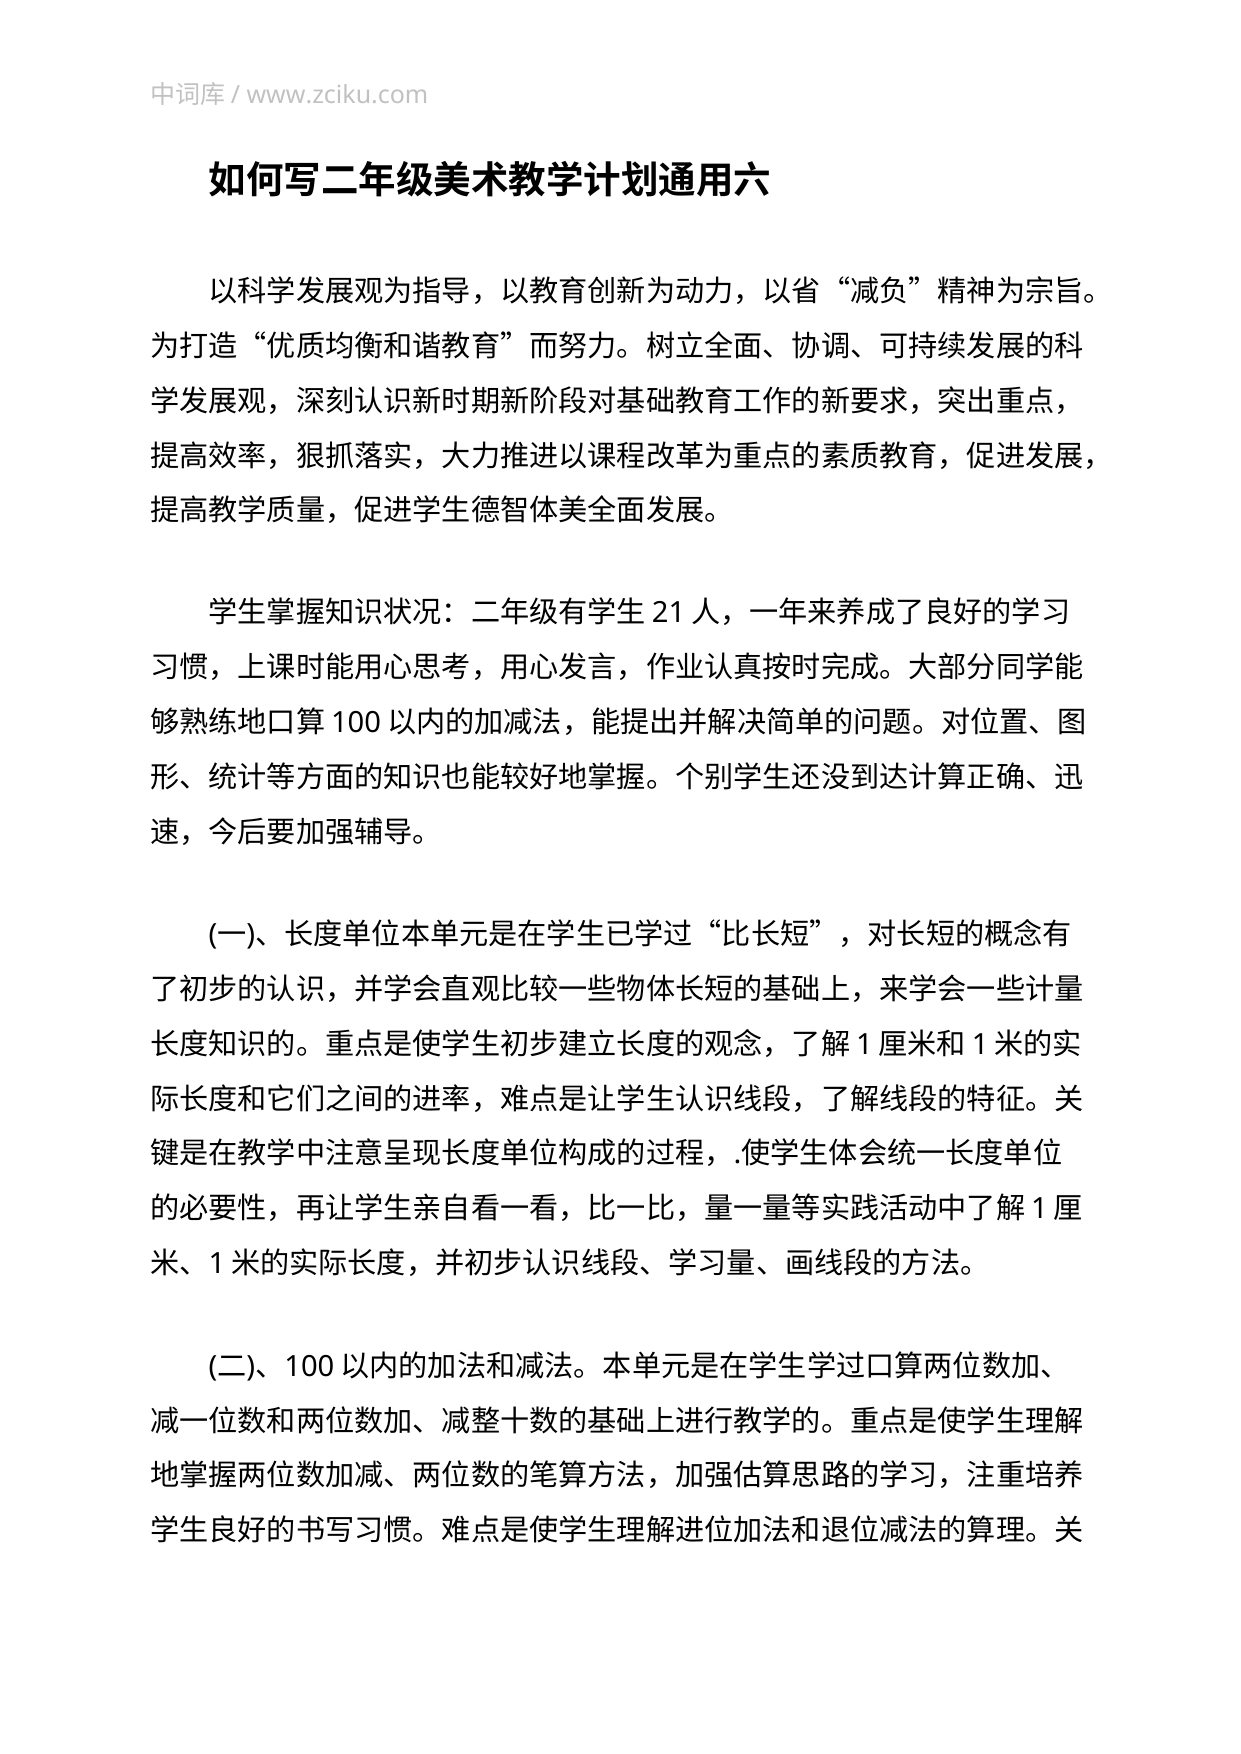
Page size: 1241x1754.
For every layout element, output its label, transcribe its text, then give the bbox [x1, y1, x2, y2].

text 如何写二年级美术教学计划通用六 [150, 150, 1090, 204]
text 学生掌握知识状况：二年级有学生21人，一年来养成了良好的学习习惯，上课时能用心思考，用心发言，作业认真按时完成。大部分同学能够熟练地口算100以内的加减法，能提出并解决简单的问题。对位置、图形、统计等方面的知识也能较好地掌握。个别学生还没到达计算正确、迅速，今后要加强辅导。 [150, 589, 1090, 851]
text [150, 1342, 1090, 1549]
text (一)、长度单位本单元是在学生已学过“比长短”，对长短的概念有了初步的认识，并学会直观比较一些物体长短的基础上，来学会一些计量长度知识的。重点是使学生初步建立长度的观念，了解1厘米和1米的实际长度和它们之间的进率，难点是让学生认识线段，了解线段的特征。关键是在教学中注意呈现长度单位构成的过程，.使学生体会统一长度单位的必要性，再让学生亲自看一看，比一比，量一量等实践活动中了解1厘米、1米的实际长度，并初步认识线段、学习量、画线段的方法。 [150, 910, 1090, 1282]
text 以科学发展观为指导，以教育创新为动力，以省“减负”精神为宗旨。为打造“优质均衡和谐教育”而努力。树立全面、协调、可持续发展的科学发展观，深刻认识新时期新阶段对基础教育工作的新要求，突出重点，提高效率，狠抓落实，大力推进以课程改革为重点的素质教育，促进发展，提高教学质量，促进学生德智体美全面发展。 [150, 267, 1090, 529]
